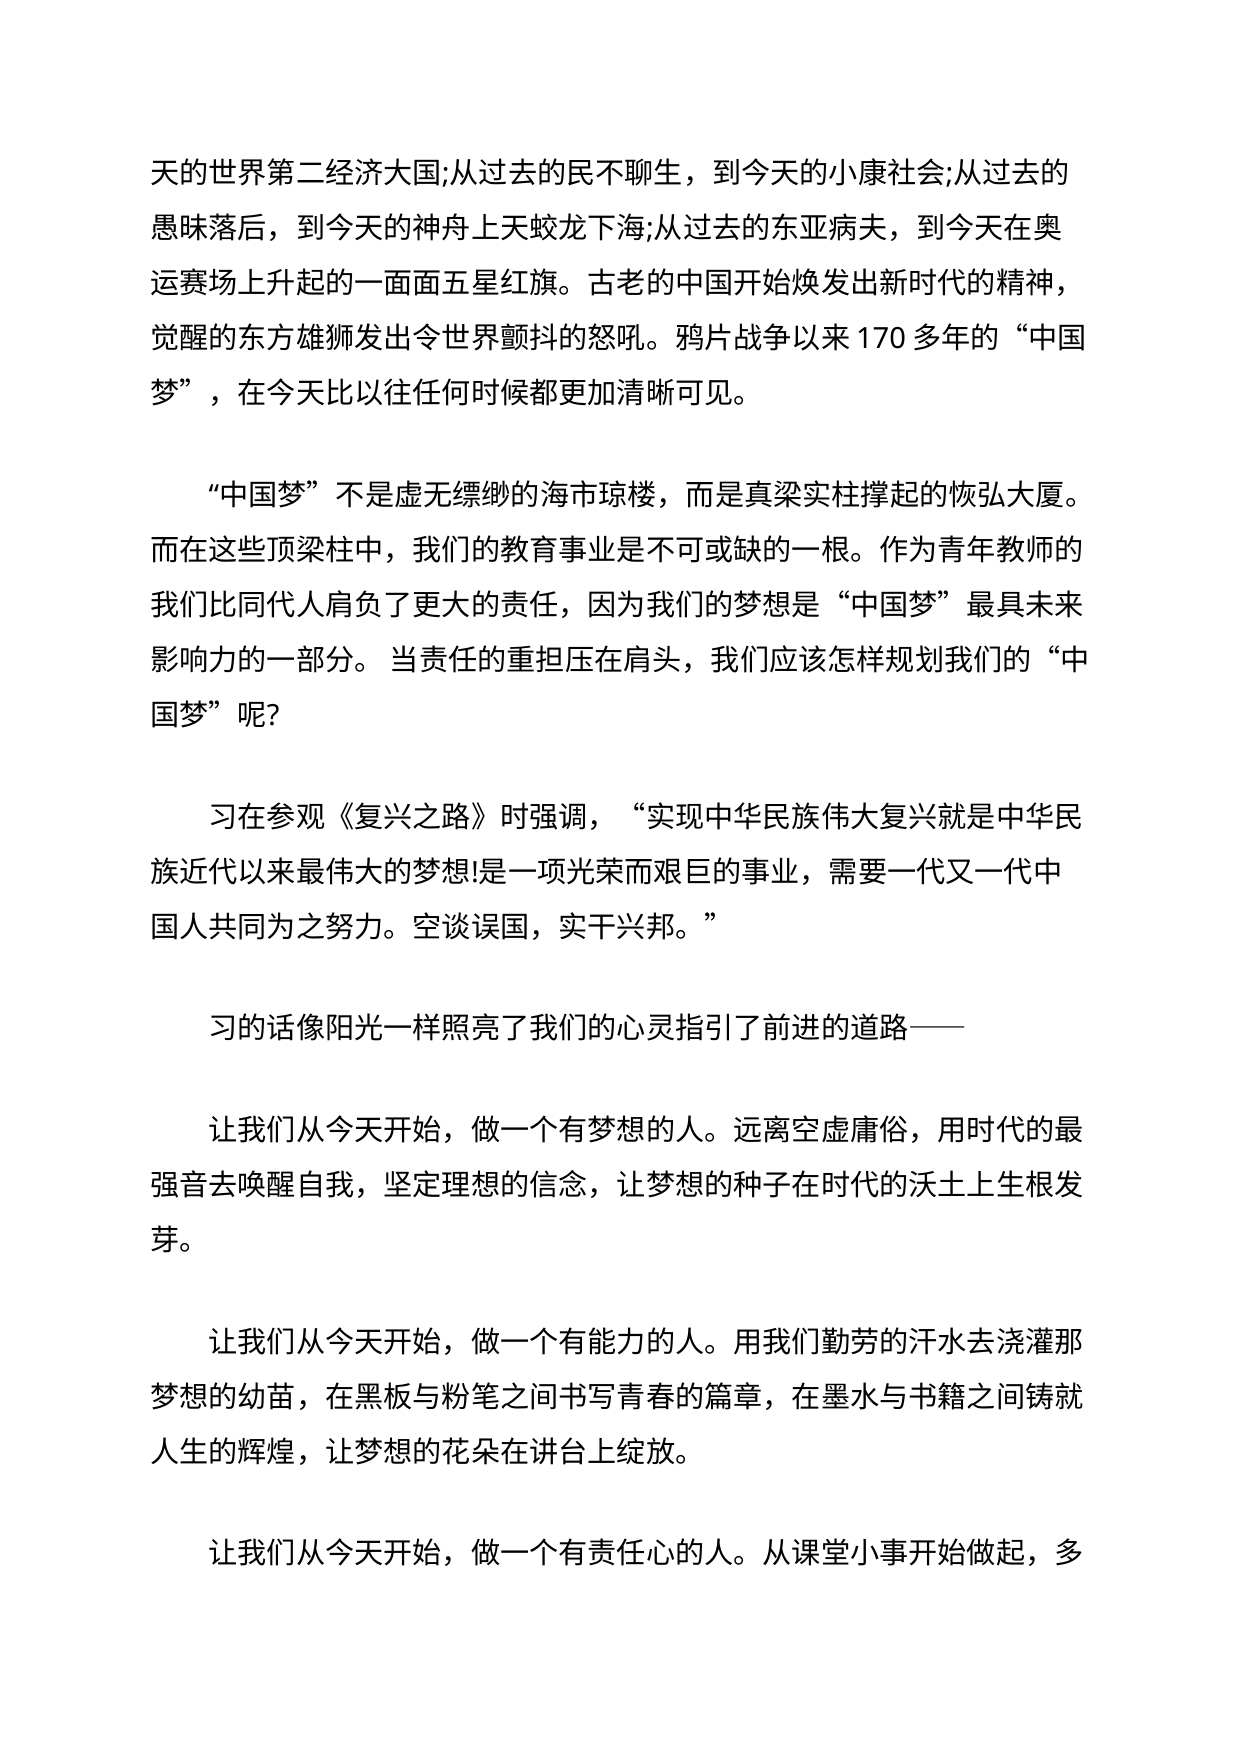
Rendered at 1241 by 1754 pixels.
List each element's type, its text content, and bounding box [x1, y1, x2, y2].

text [150, 1530, 1090, 1572]
text “中国梦”不是虚无缥缈的海市琼楼，而是真梁实柱撑起的恢弘大厦。而在这些顶梁柱中，我们的教育事业是不可或缺的一根。作为青年教师的我们比同代人肩负了更大的责任，因为我们的梦想是“中国梦”最具未来影响力的一部分。 当责任的重担压在肩头，我们应该怎样规划我们的“中国梦”呢? [150, 472, 1090, 734]
text 习在参观《复兴之路》时强调，“实现中华民族伟大复兴就是中华民族近代以来最伟大的梦想!是一项光荣而艰巨的事业，需要一代又一代中国人共同为之努力。空谈误国，实干兴邦。” [150, 793, 1090, 946]
text 习的话像阳光一样照亮了我们的心灵指引了前进的道路—— [150, 1005, 1090, 1047]
text 让我们从今天开始，做一个有能力的人。用我们勤劳的汗水去浇灌那梦想的幼苗，在黑板与粉笔之间书写青春的篇章，在墨水与书籍之间铸就人生的辉煌，让梦想的花朵在讲台上绽放。 [150, 1318, 1090, 1470]
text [150, 150, 1090, 412]
text 让我们从今天开始，做一个有梦想的人。远离空虚庸俗，用时代的最强音去唤醒自我，坚定理想的信念，让梦想的种子在时代的沃土上生根发芽。 [150, 1107, 1090, 1259]
